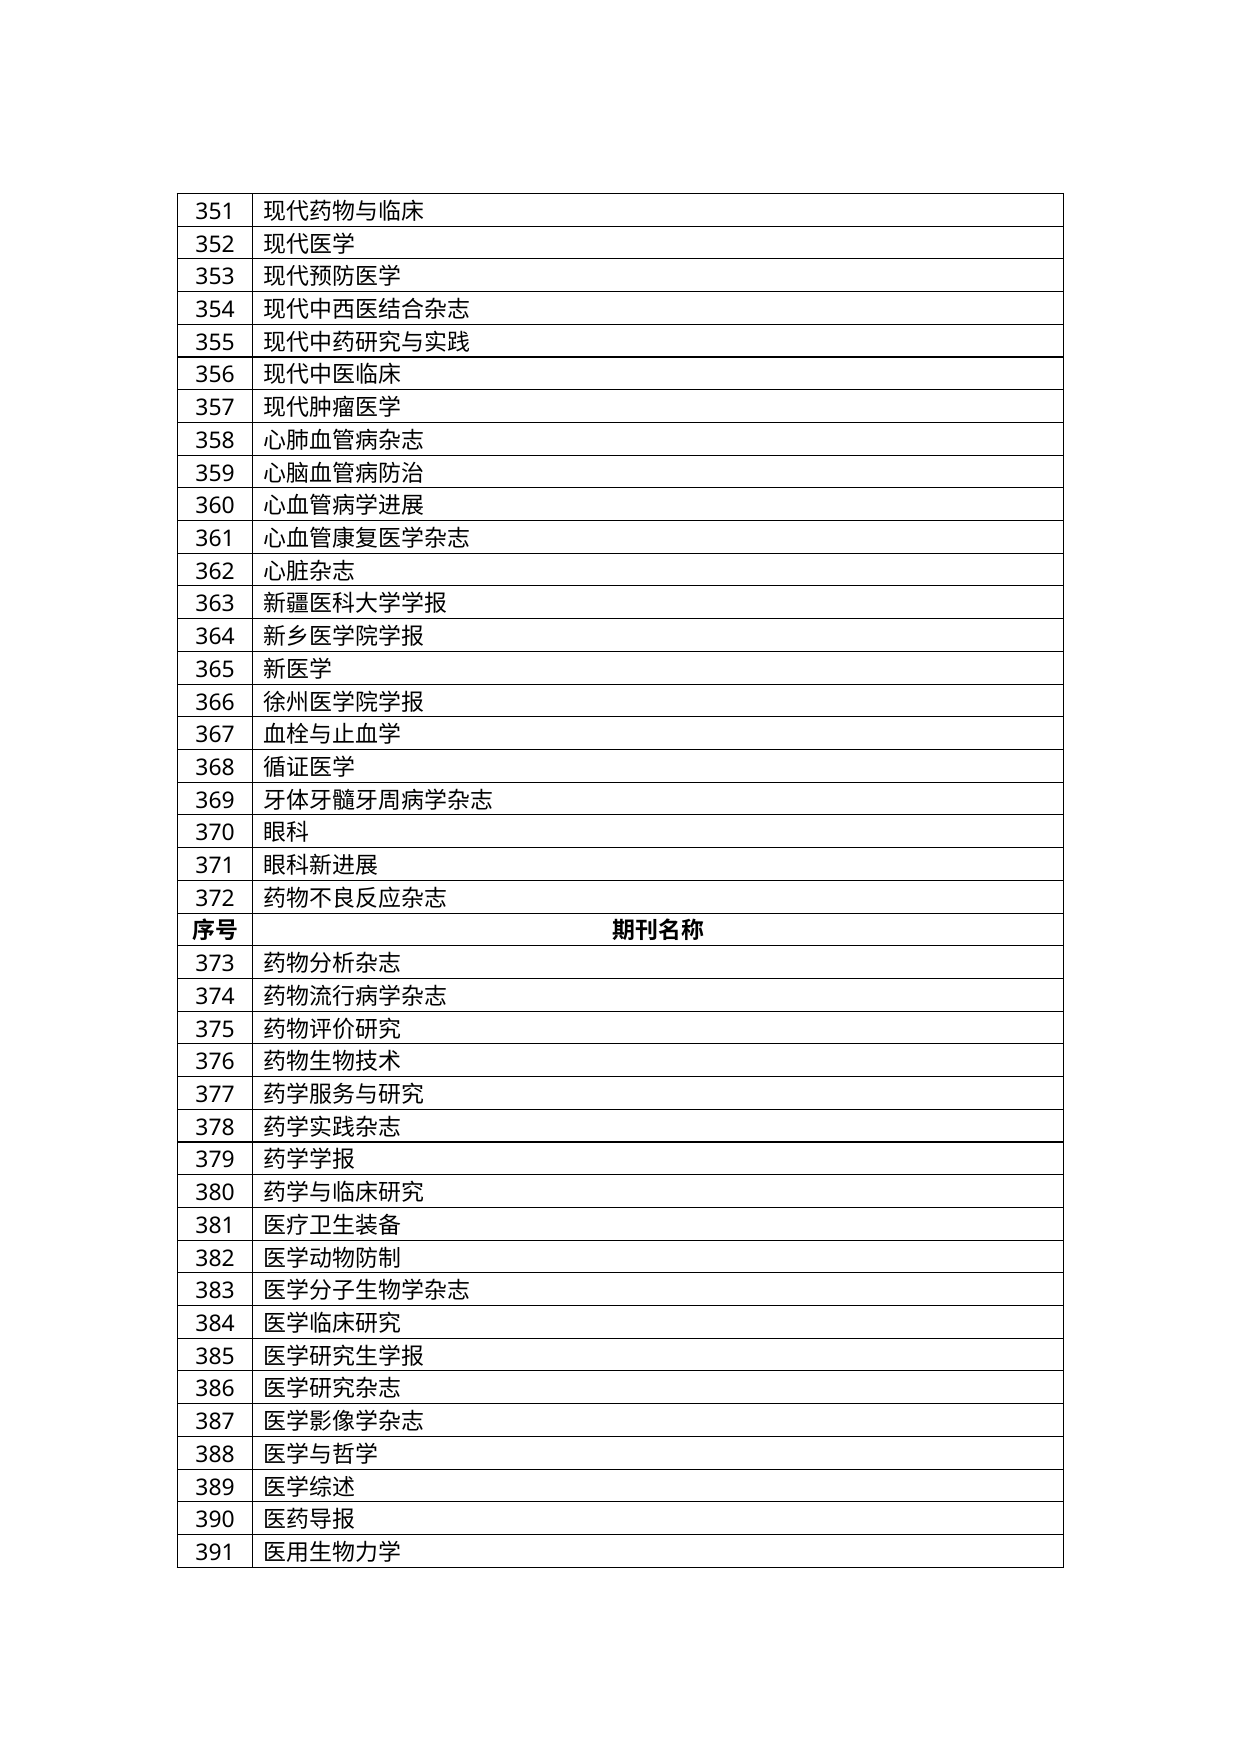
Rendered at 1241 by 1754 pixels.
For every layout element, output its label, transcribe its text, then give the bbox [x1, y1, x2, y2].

table_cell 358 [178, 423, 252, 454]
table_cell 355 [178, 325, 252, 356]
table_cell 医学综述 [253, 1470, 1063, 1501]
table_cell 370 [178, 815, 252, 847]
table_cell 心血管康复医学杂志 [253, 521, 1063, 553]
table_cell 352 [178, 227, 252, 258]
table_cell 医学动物防制 [253, 1241, 1063, 1272]
table_cell 循证医学 [253, 750, 1063, 782]
table_cell 367 [178, 717, 252, 749]
table_cell 380 [178, 1175, 252, 1207]
table_cell 357 [178, 390, 252, 422]
table_cell 心血管病学进展 [253, 488, 1063, 520]
table_cell 新乡医学院学报 [253, 619, 1063, 651]
table_cell 医药导报 [253, 1502, 1063, 1534]
table_cell 药物不良反应杂志 [253, 881, 1063, 912]
table_cell 心肺血管病杂志 [253, 423, 1063, 454]
table_cell 药学与临床研究 [253, 1175, 1063, 1207]
table_cell 医学分子生物学杂志 [253, 1273, 1063, 1305]
table_cell 心脑血管病防治 [253, 456, 1063, 487]
table_cell 364 [178, 619, 252, 651]
table_cell 383 [178, 1273, 252, 1305]
table_cell 药学学报 [253, 1143, 1063, 1174]
table_cell 医学影像学杂志 [253, 1404, 1063, 1436]
table_cell 379 [178, 1143, 252, 1174]
table_cell 360 [178, 488, 252, 520]
table_cell 药学实践杂志 [253, 1110, 1063, 1141]
table_cell 现代中医临床 [253, 358, 1063, 389]
table_cell 医学与哲学 [253, 1437, 1063, 1468]
table_cell 386 [178, 1371, 252, 1403]
table_cell 药物生物技术 [253, 1044, 1063, 1076]
table_cell 361 [178, 521, 252, 553]
table_cell 徐州医学院学报 [253, 685, 1063, 716]
table_cell 363 [178, 586, 252, 618]
table_cell 现代肿瘤医学 [253, 390, 1063, 422]
table_cell 医用生物力学 [253, 1535, 1063, 1567]
table_cell 378 [178, 1110, 252, 1141]
table_cell 现代药物与临床 [253, 194, 1063, 226]
table_cell 医学研究生学报 [253, 1339, 1063, 1370]
table_cell 387 [178, 1404, 252, 1436]
table_cell 391 [178, 1535, 252, 1567]
table_cell 373 [178, 946, 252, 978]
table_cell 372 [178, 881, 252, 912]
table_cell 眼科新进展 [253, 848, 1063, 880]
table_cell 365 [178, 652, 252, 683]
table_cell 现代预防医学 [253, 259, 1063, 291]
table_cell 390 [178, 1502, 252, 1534]
table_cell 388 [178, 1437, 252, 1468]
table_cell 药物分析杂志 [253, 946, 1063, 978]
table_cell 385 [178, 1339, 252, 1370]
table_cell 376 [178, 1044, 252, 1076]
table_cell 医学研究杂志 [253, 1371, 1063, 1403]
table_cell 现代医学 [253, 227, 1063, 258]
table_cell 药学服务与研究 [253, 1077, 1063, 1109]
table_cell 心脏杂志 [253, 554, 1063, 585]
table_cell 现代中药研究与实践 [253, 325, 1063, 356]
table_cell 血栓与止血学 [253, 717, 1063, 749]
table_cell 366 [178, 685, 252, 716]
table_cell 377 [178, 1077, 252, 1109]
table_cell 354 [178, 292, 252, 324]
table_cell 医疗卫生装备 [253, 1208, 1063, 1239]
table_cell 新医学 [253, 652, 1063, 683]
table_cell 期刊名称 [253, 914, 1063, 945]
table_cell 序号 [178, 914, 252, 945]
table_cell 356 [178, 358, 252, 389]
table_cell 384 [178, 1306, 252, 1338]
table_cell 药物流行病学杂志 [253, 979, 1063, 1011]
table_cell 医学临床研究 [253, 1306, 1063, 1338]
table_cell 新疆医科大学学报 [253, 586, 1063, 618]
table_cell 369 [178, 783, 252, 814]
table_cell 371 [178, 848, 252, 880]
table_cell 382 [178, 1241, 252, 1272]
table_cell 362 [178, 554, 252, 585]
table_cell 药物评价研究 [253, 1012, 1063, 1043]
table_cell 351 [178, 194, 252, 226]
table_cell 368 [178, 750, 252, 782]
table_cell 359 [178, 456, 252, 487]
table_cell 牙体牙髓牙周病学杂志 [253, 783, 1063, 814]
table_cell 374 [178, 979, 252, 1011]
table_cell 眼科 [253, 815, 1063, 847]
table_cell 375 [178, 1012, 252, 1043]
table_cell 现代中西医结合杂志 [253, 292, 1063, 324]
table_cell 353 [178, 259, 252, 291]
table_cell 389 [178, 1470, 252, 1501]
table_cell 381 [178, 1208, 252, 1239]
